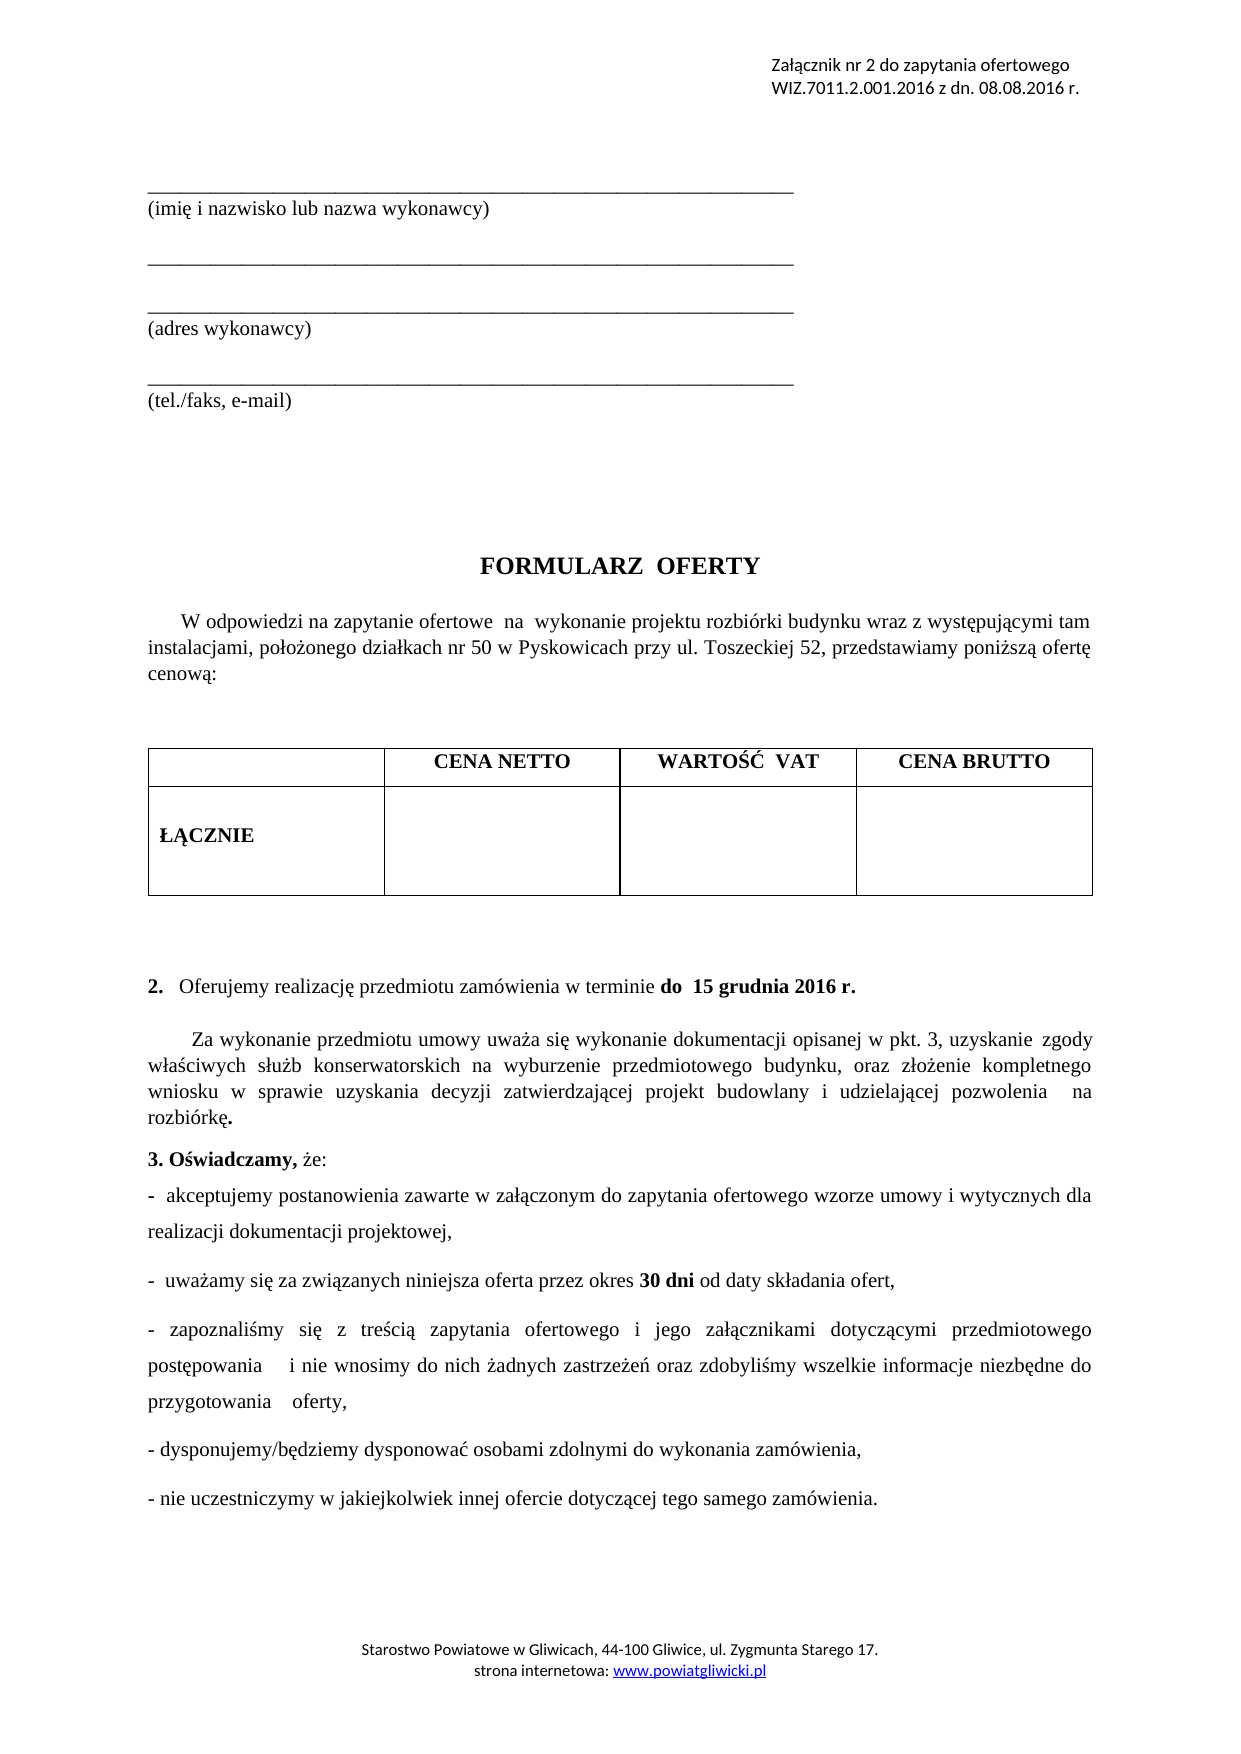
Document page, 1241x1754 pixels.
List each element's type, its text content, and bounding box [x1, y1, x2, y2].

text ______________________________________________________________ [148, 172, 1093, 196]
text (imię i nazwisko lub nazwa wykonawcy) [148, 196, 1093, 220]
text 3. Oświadczamy, że: [148, 1147, 1093, 1171]
text - nie uczestniczymy w jakiejkolwiek innej ofercie dotyczącej tego samego zamówienia. [148, 1486, 1093, 1510]
text (tel./faks, e-mail) [148, 388, 1093, 412]
text ______________________________________________________________ [148, 364, 1093, 388]
table_cell ŁĄCZNIE [149, 787, 384, 895]
table_cell [857, 787, 1092, 895]
text - zapoznaliśmy się z treścią zapytania ofertowego i jego załącznikami dotyczącymi przedmiotowego postępowania i nie wnosimy do nich żadnych zastrzeżeń oraz zdobyliśmy wszelkie informacje niezbędne do przygotowania oferty, [148, 1316, 1093, 1413]
text - uważamy się za związanych niniejsza oferta przez okres 30 dni od daty składania ofert, [148, 1268, 1093, 1292]
text 2. Oferujemy realizację przedmiotu zamówienia w terminie do 15 grudnia 2016 r. [148, 974, 1093, 998]
table_header CENA NETTO [385, 749, 619, 786]
text (adres wykonawcy) [148, 316, 1093, 340]
table_header CENA BRUTTO [857, 749, 1092, 786]
text - akceptujemy postanowienia zawarte w załączonym do zapytania ofertowego wzorze umowy i wytycznych dla realizacji dokumentacji projektowej, [148, 1183, 1093, 1243]
table_cell [385, 787, 619, 895]
text - dysponujemy/będziemy dysponować osobami zdolnymi do wykonania zamówienia, [148, 1437, 1093, 1461]
table_header WARTOŚĆ VAT [621, 749, 856, 786]
text Za wykonanie przedmiotu umowy uważa się wykonanie dokumentacji opisanej w pkt. 3, uzyskanie zgody właściwych służb konserwatorskich na wyburzenie przedmiotowego budynku, oraz złożenie kompletnego wniosku w sprawie uzyskania decyzji zatwierdzającej projekt budowlany i udzielającej pozwolenia na rozbiórkę. [148, 1027, 1093, 1129]
table_header [149, 749, 384, 786]
text W odpowiedzi na zapytanie ofertowe na wykonanie projektu rozbiórki budynku wraz z występującymi tam instalacjami, położonego działkach nr 50 w Pyskowicach przy ul. Toszeckiej 52, przedstawiamy poniższą ofertę cenową: [148, 609, 1093, 685]
text ______________________________________________________________ [148, 292, 1093, 316]
text FORMULARZ OFERTY [148, 551, 1093, 580]
text ______________________________________________________________ [148, 244, 1093, 268]
table_cell [621, 787, 856, 895]
